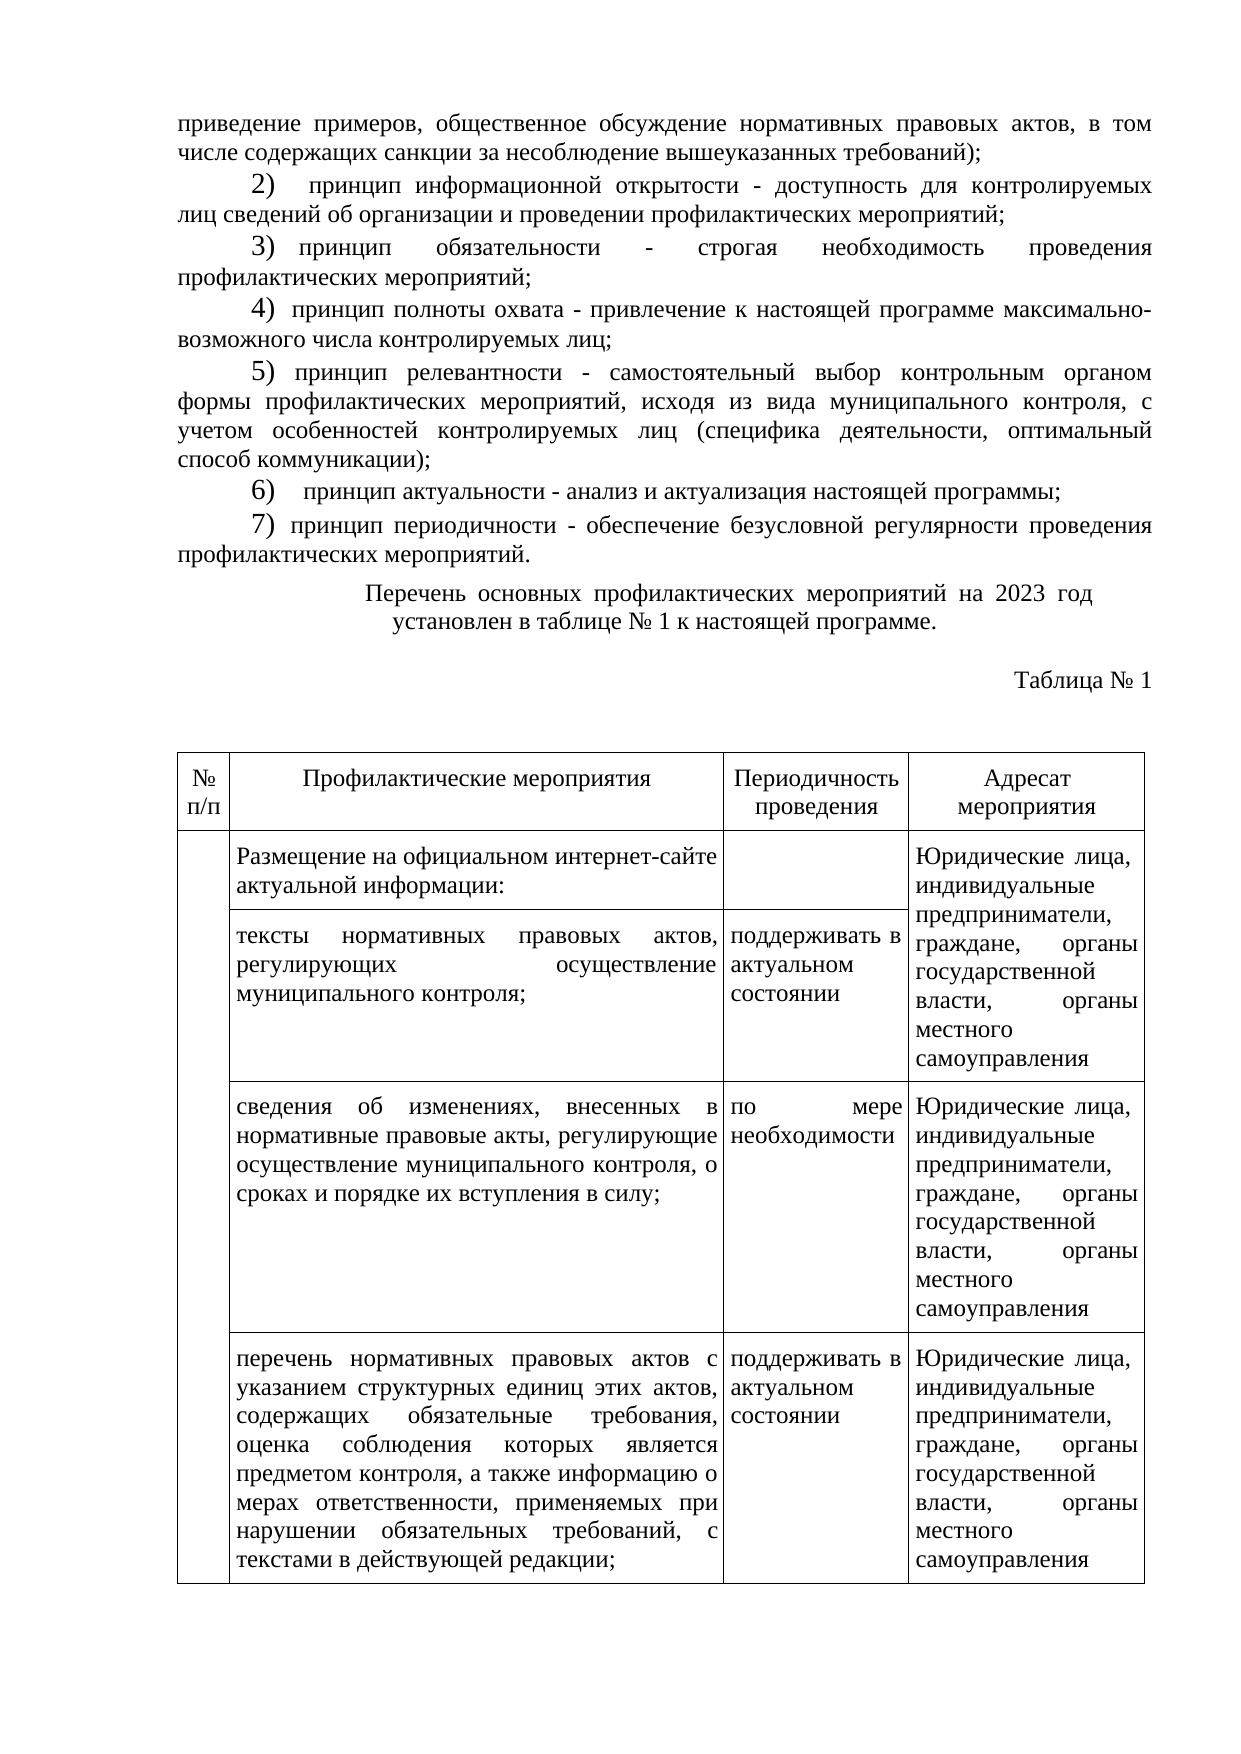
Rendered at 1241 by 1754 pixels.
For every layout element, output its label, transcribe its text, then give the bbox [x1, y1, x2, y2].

table_header Периодичность проведения [724, 753, 908, 830]
list принцип информационной открытости - доступность для контролируемых лиц сведений об организации и проведении профилактических мероприятий; [177, 166, 1152, 228]
list принцип релевантности - самостоятельный выбор контрольным органом формы профилактических мероприятий, исходя из вида муниципального контроля, с учетом особенностей контролируемых лиц (специфика деятельности, оптимальный способ коммуникации); [177, 353, 1152, 472]
table_cell тексты нормативных правовых актов, регулирующих осуществление муниципального контроля; [230, 910, 723, 1081]
list Перечень основных профилактических мероприятий на 2023 год установлен в таблице № 1 к настоящей программе. [177, 578, 1152, 635]
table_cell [909, 1333, 1144, 1583]
list принцип периодичности - обеспечение безусловной регулярности проведения профилактических мероприятий. [177, 506, 1152, 568]
text Таблица № 1 [144, 665, 1152, 694]
list принцип полноты охвата - привлечение к настоящей программе максимально-возможного числа контролируемых лиц; [177, 290, 1152, 353]
list принцип обязательности - строгая необходимость проведения профилактических мероприятий; [177, 228, 1152, 290]
table_cell перечень нормативных правовых актов с указанием структурных единиц этих актов, содержащих обязательные требования, оценка соблюдения которых является предметом контроля, а также информацию о мерах ответственности, применяемых при нарушении обязательных требований, с текстами в действующей редакции; [230, 1333, 723, 1583]
table_cell [178, 831, 229, 1583]
table_header № п/п [178, 753, 229, 830]
table_cell Юридические лица, индивидуальные предприниматели, граждане, органы государственной власти, органы местного самоуправления [909, 831, 1144, 1081]
table_header Адресат мероприятия [909, 753, 1144, 830]
table_cell [724, 831, 908, 909]
table_cell поддерживать в актуальном состоянии [724, 1333, 908, 1583]
table_cell по мере необходимости [724, 1082, 908, 1332]
table_cell сведения об изменениях, внесенных в нормативные правовые акты, регулирующие осуществление муниципального контроля, о сроках и порядке их вступления в силу; [230, 1082, 723, 1332]
table_cell Юридические лица, индивидуальные предприниматели, граждане, органы государственной власти, органы местного самоуправления [909, 1082, 1144, 1332]
table_cell Размещение на официальном интернет-сайте актуальной информации: [230, 831, 723, 909]
table_cell поддерживать в актуальном состоянии [724, 910, 908, 1081]
table_header Профилактические мероприятия [230, 753, 723, 830]
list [177, 108, 1152, 166]
list принцип актуальности - анализ и актуализация настоящей программы; [177, 472, 1152, 506]
